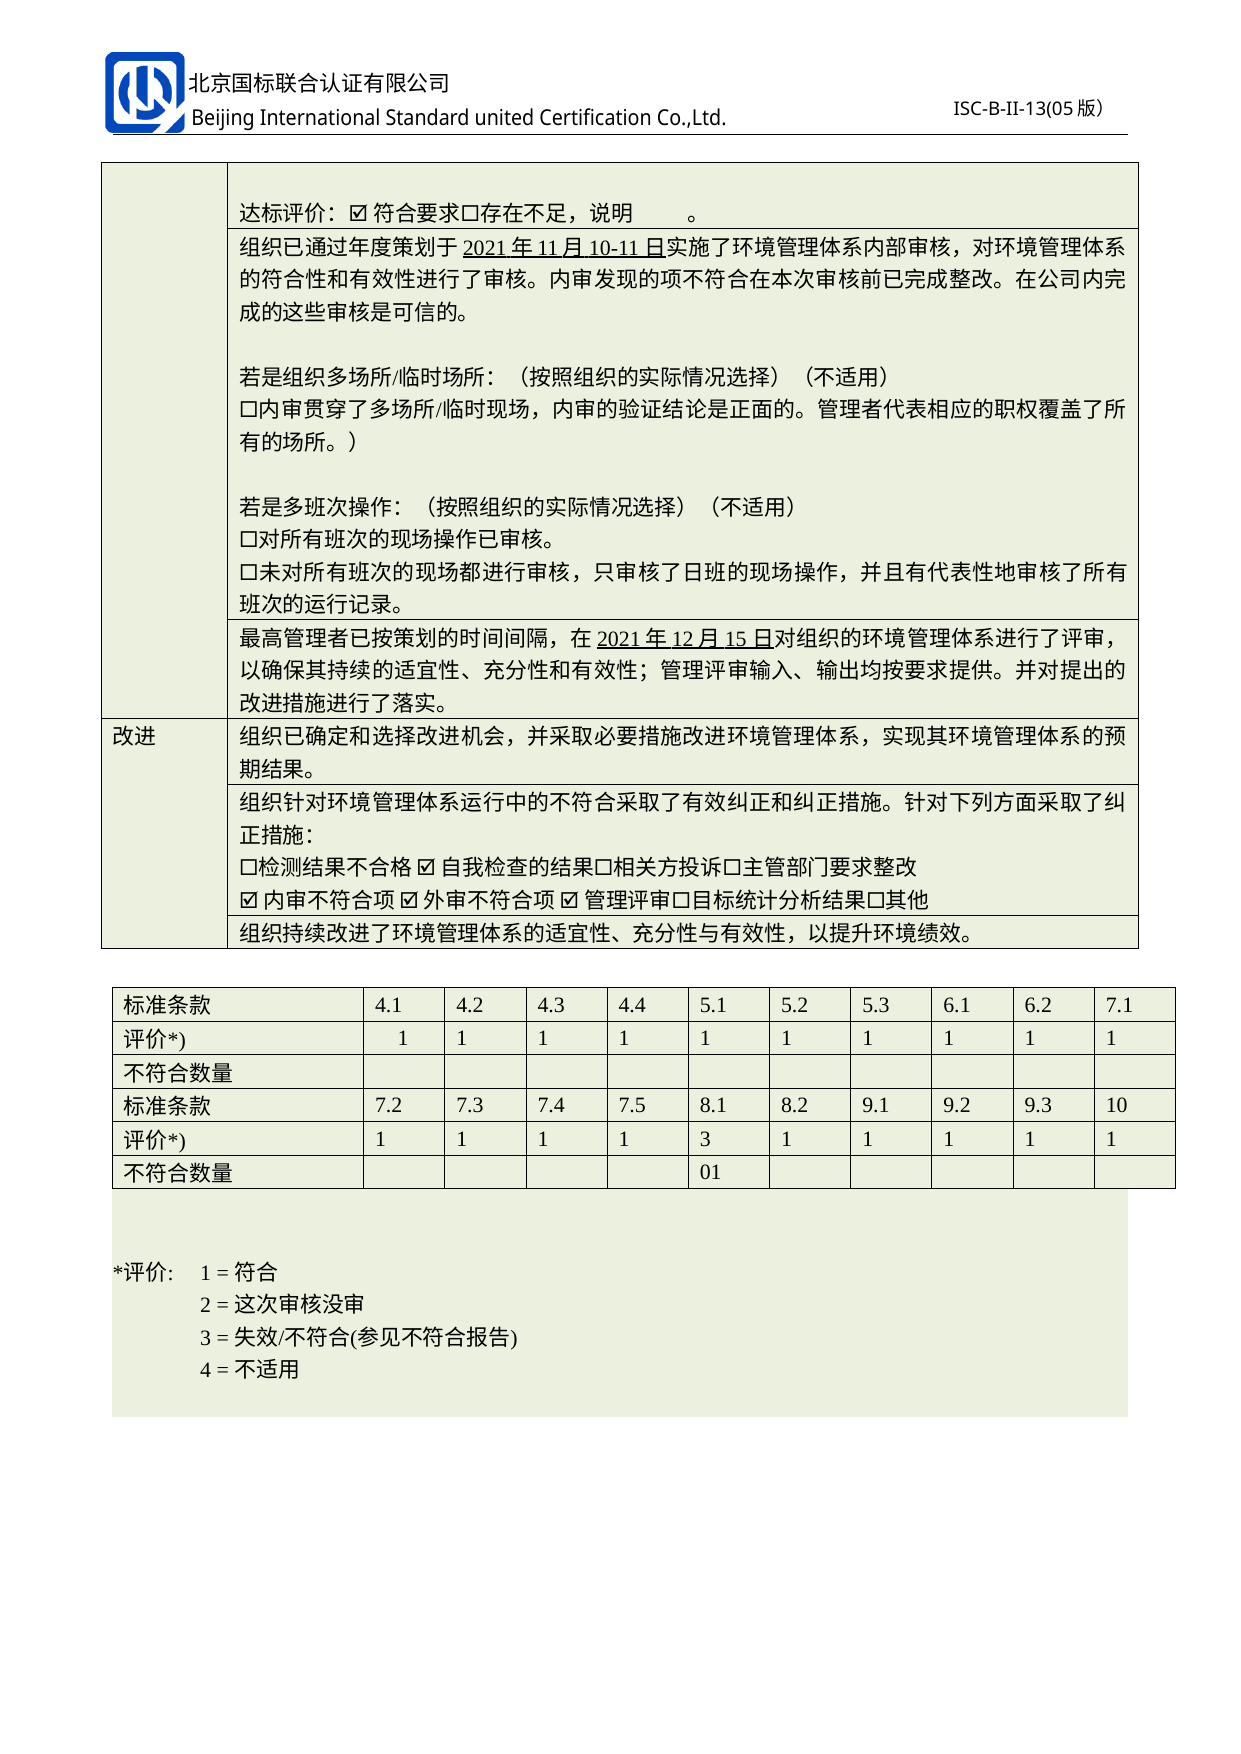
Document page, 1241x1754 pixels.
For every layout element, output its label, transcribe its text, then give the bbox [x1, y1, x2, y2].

table_cell [851, 1055, 862, 1088]
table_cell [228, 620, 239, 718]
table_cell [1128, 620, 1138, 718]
table_cell [1014, 1156, 1024, 1188]
picture [105, 52, 185, 133]
table_cell [677, 1156, 688, 1188]
table_cell [921, 1055, 931, 1088]
table_cell [1083, 1055, 1094, 1088]
table_cell [1014, 1055, 1024, 1088]
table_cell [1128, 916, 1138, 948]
text 2 = 这次审核没审 [112, 1287, 1128, 1319]
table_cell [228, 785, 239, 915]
table_cell [433, 1156, 444, 1188]
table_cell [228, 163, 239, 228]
table_cell [1164, 1156, 1175, 1188]
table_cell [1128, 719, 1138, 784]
table_cell [1095, 1055, 1106, 1088]
table_cell [1002, 1156, 1013, 1188]
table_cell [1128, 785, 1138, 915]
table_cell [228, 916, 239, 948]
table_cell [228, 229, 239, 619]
table_cell [689, 1055, 699, 1088]
table_cell [770, 1156, 781, 1188]
table_cell [1095, 1156, 1106, 1188]
table_cell [527, 1156, 537, 1188]
table_cell [851, 1156, 862, 1188]
table_cell [1164, 1055, 1175, 1088]
table_cell [596, 1156, 607, 1188]
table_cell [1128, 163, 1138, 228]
table_cell 改进 [102, 719, 227, 948]
text 4 = 不适用 [112, 1352, 1128, 1384]
table_cell [839, 1156, 850, 1188]
table_cell [1002, 1055, 1013, 1088]
table_cell [839, 1055, 850, 1088]
table_cell [932, 1055, 943, 1088]
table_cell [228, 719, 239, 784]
table_cell [433, 1055, 444, 1088]
table_cell [445, 1055, 456, 1088]
table_cell [445, 1156, 456, 1188]
table_cell [677, 1055, 688, 1088]
text *评价: 1 = 符合 [112, 1254, 1128, 1287]
table_cell [758, 1055, 769, 1088]
table_cell [364, 1156, 375, 1188]
table_cell [596, 1055, 607, 1088]
table_cell [515, 1055, 526, 1088]
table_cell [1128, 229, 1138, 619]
table_cell [921, 1156, 931, 1188]
table_cell [527, 1055, 537, 1088]
text 3 = 失效/不符合(参见不符合报告) [112, 1319, 1128, 1352]
table_cell [770, 1055, 781, 1088]
table_cell [515, 1156, 526, 1188]
table_cell [608, 1156, 618, 1188]
table_cell [364, 1055, 375, 1088]
table_cell [932, 1156, 943, 1188]
table_cell [608, 1055, 618, 1088]
table_cell [1083, 1156, 1094, 1188]
